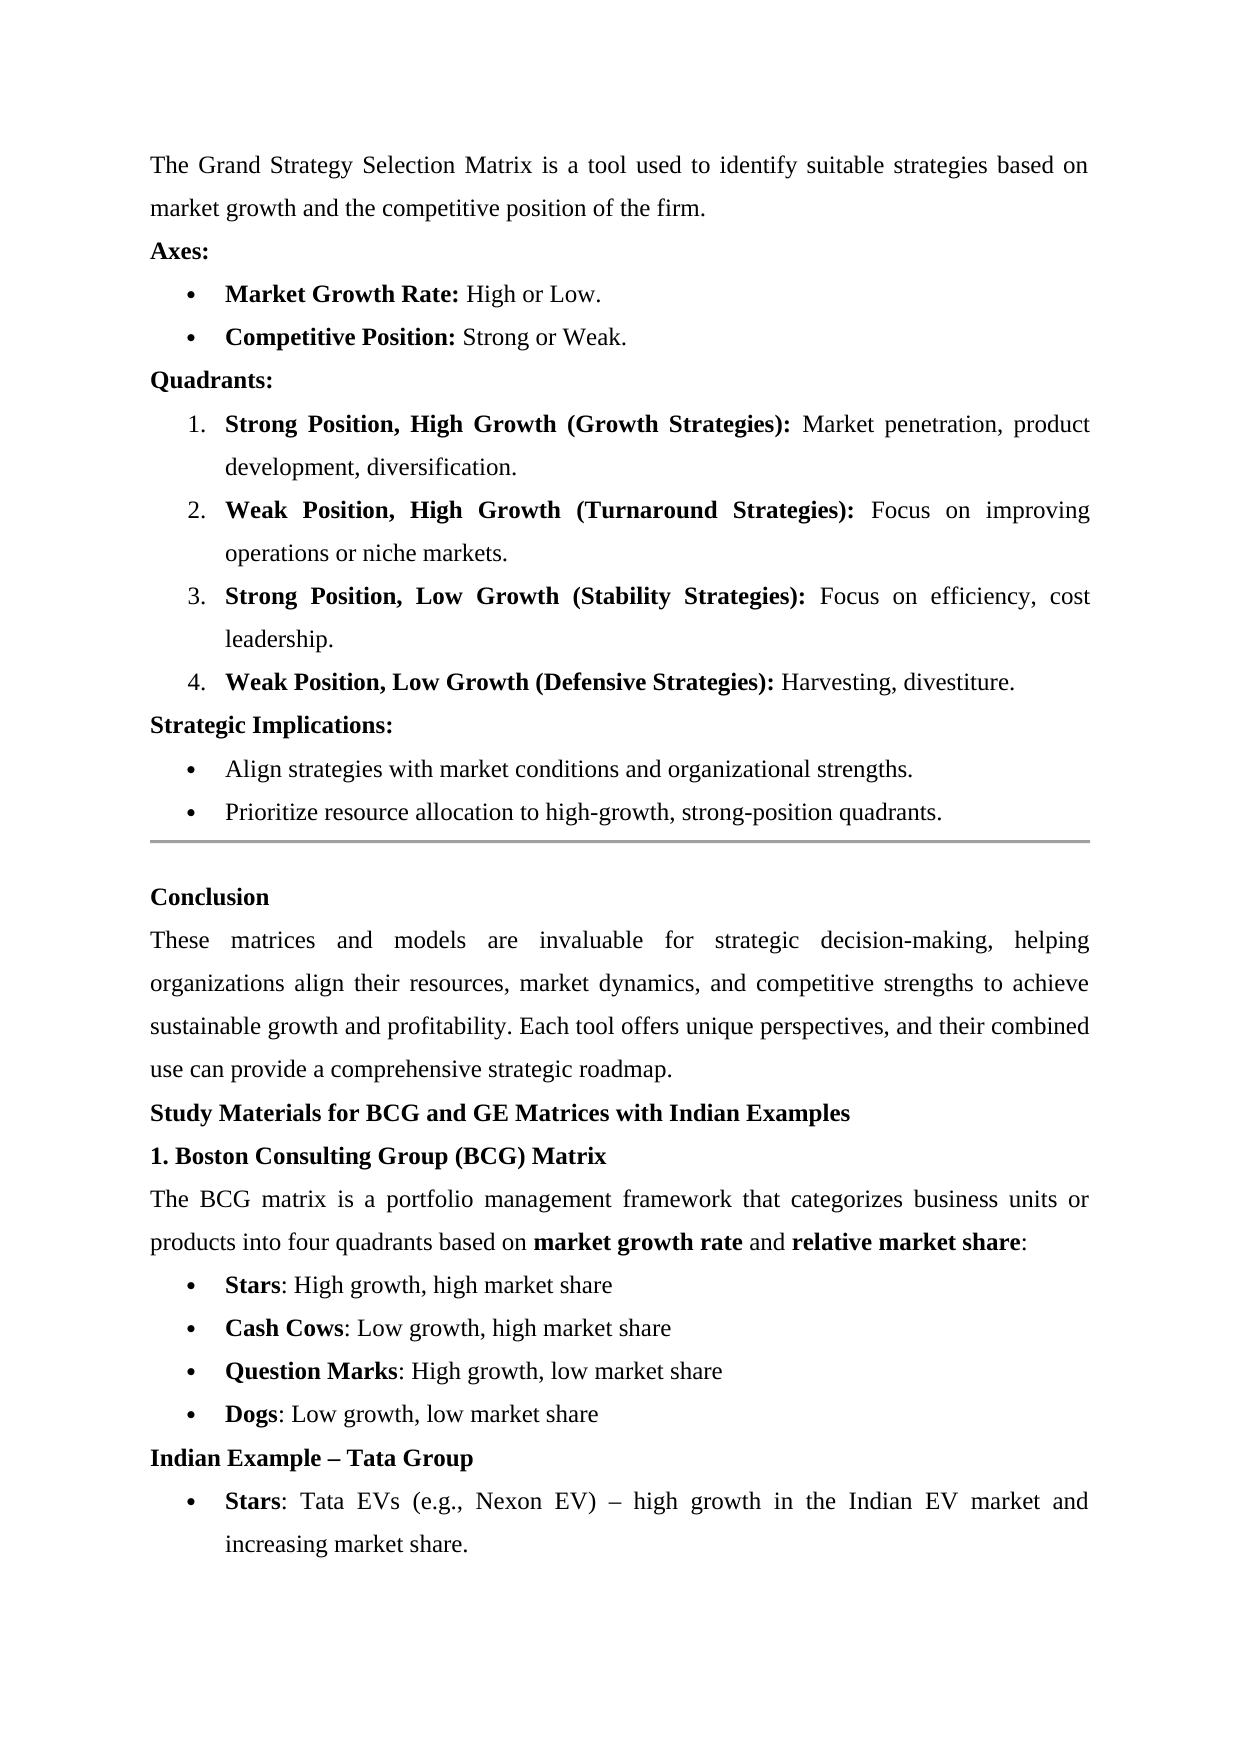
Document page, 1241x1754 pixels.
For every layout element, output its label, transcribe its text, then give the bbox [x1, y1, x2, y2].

text The Grand Strategy Selection Matrix is a tool used to identify suitable strategies based on market growth and the competitive position of the firm. [150, 150, 1090, 222]
list Strong Position, High Growth (Growth Strategies): Market penetration, product development, diversification. [187, 409, 1090, 481]
text The BCG matrix is a portfolio management framework that categorizes business units or products into four quadrants based on market growth rate and relative market share: [150, 1184, 1090, 1256]
text Axes: [150, 236, 1090, 265]
text Strategic Implications: [150, 711, 1090, 739]
list Market Growth Rate: High or Low. [187, 279, 1090, 308]
text Indian Example – Tata Group [150, 1443, 1090, 1471]
text 1. Boston Consulting Group (BCG) Matrix [150, 1141, 1090, 1169]
text These matrices and models are invaluable for strategic decision-making, helping organizations align their resources, market dynamics, and competitive strengths to achieve sustainable growth and profitability. Each tool offers unique perspectives, and their combined use can provide a comprehensive strategic roadmap. [150, 925, 1090, 1083]
list Weak Position, High Growth (Turnaround Strategies): Focus on improving operations or niche markets. [187, 495, 1090, 567]
list Align strategies with market conditions and organizational strengths. [187, 754, 1090, 782]
text Quadrants: [150, 366, 1090, 394]
list Competitive Position: Strong or Weak. [187, 322, 1090, 351]
text Study Materials for BCG and GE Matrices with Indian Examples [150, 1098, 1090, 1126]
list Strong Position, Low Growth (Stability Strategies): Focus on efficiency, cost leadership. [187, 581, 1090, 653]
list Weak Position, Low Growth (Defensive Strategies): Harvesting, divestiture. [187, 667, 1090, 696]
list Cash Cows: Low growth, high market share [187, 1313, 1090, 1342]
list Stars: High growth, high market share [187, 1270, 1090, 1299]
list Dogs: Low growth, low market share [187, 1399, 1090, 1428]
list Question Marks: High growth, low market share [187, 1356, 1090, 1385]
list Stars: Tata EVs (e.g., Nexon EV) – high growth in the Indian EV market and increasing market share. [187, 1486, 1090, 1558]
list Prioritize resource allocation to high-growth, strong-position quadrants. [187, 797, 1090, 826]
text Conclusion [150, 882, 1090, 911]
